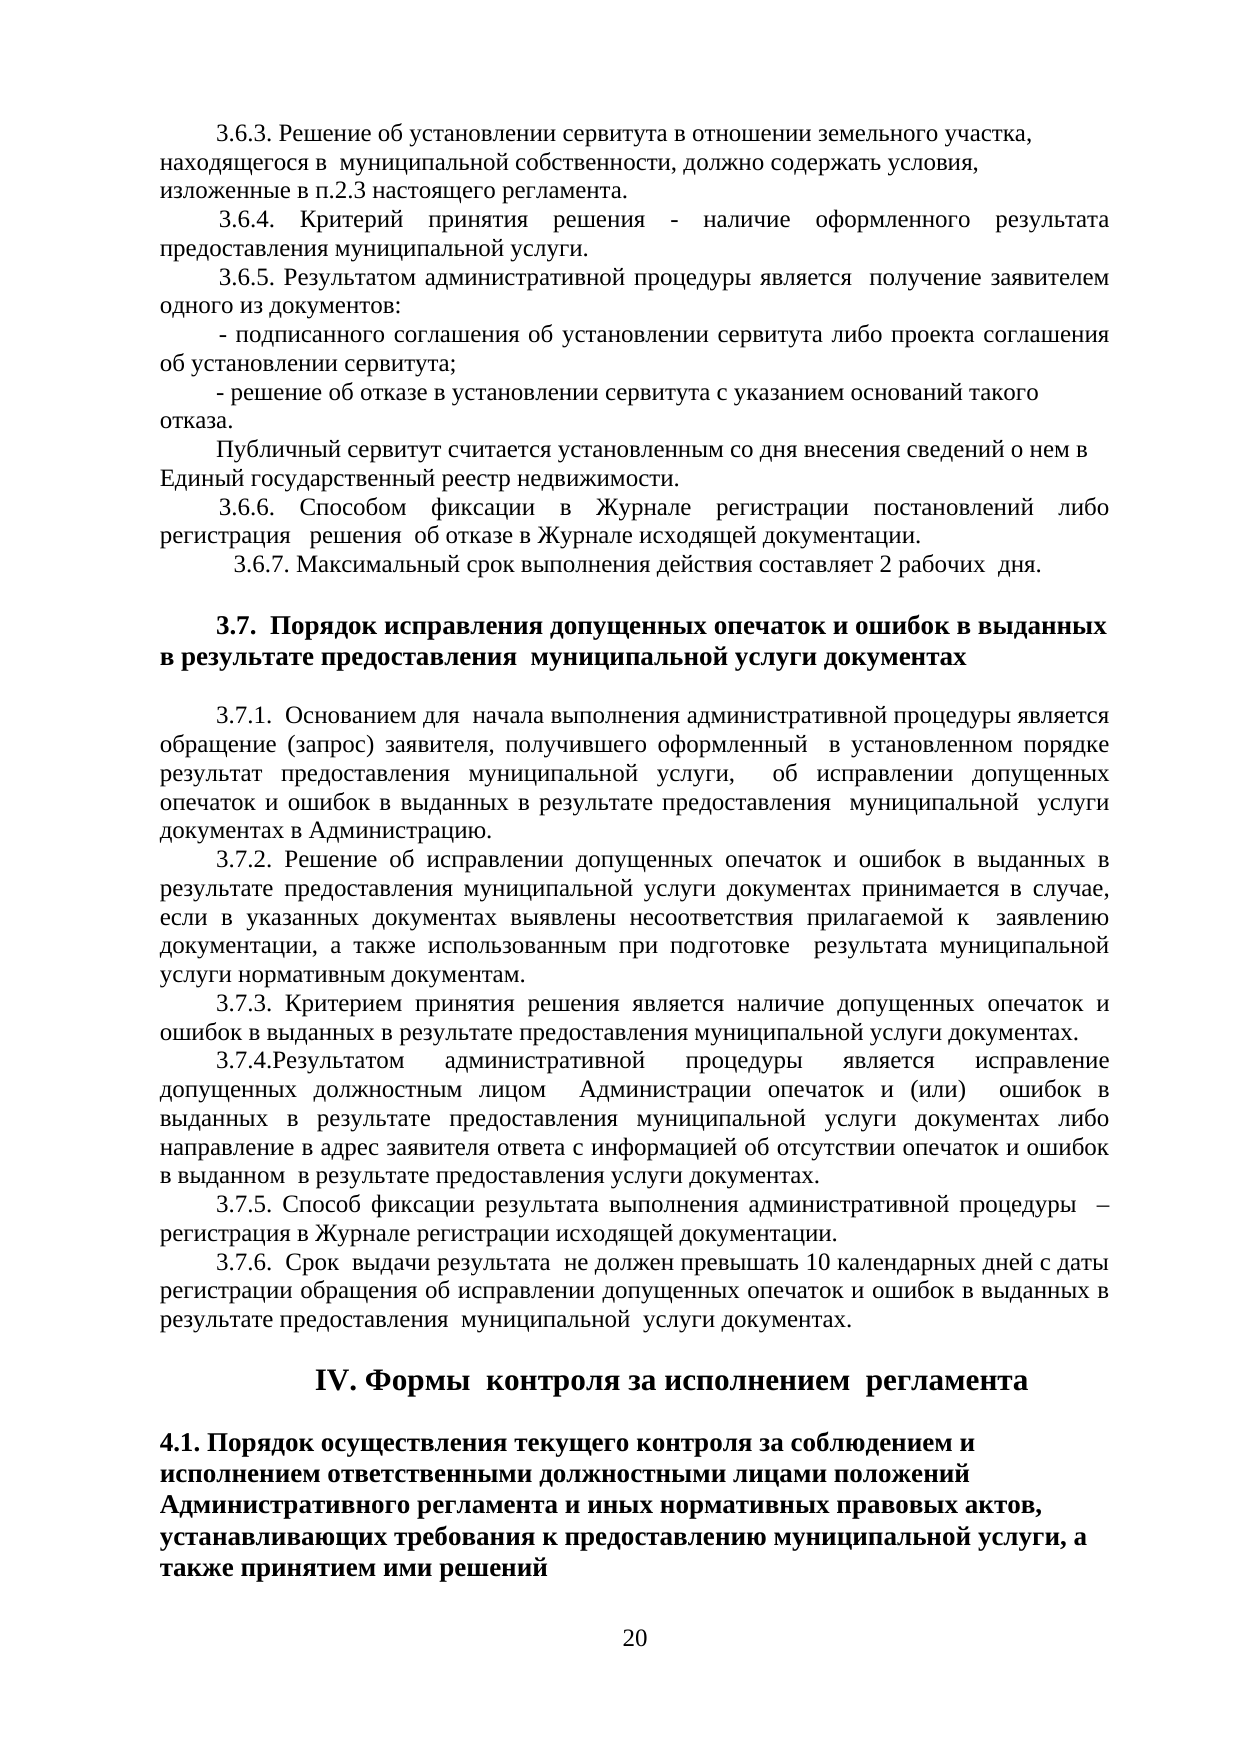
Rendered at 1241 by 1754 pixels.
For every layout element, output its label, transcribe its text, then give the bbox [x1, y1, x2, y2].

text 3.7. Порядок исправления допущенных опечаток и ошибок в выданных в результате предоставления муниципальной услуги документах [159, 609, 1110, 672]
text 3.7.3. Критерием принятия решения является наличие допущенных опечаток и ошибок в выданных в результате предоставления муниципальной услуги документах. [159, 988, 1110, 1045]
text 3.7.1. Основанием для начала выполнения административной процедуры является обращение (запрос) заявителя, получившего оформленный в установленном порядке результат предоставления муниципальной услуги, об исправлении допущенных опечаток и ошибок в выданных в результате предоставления муниципальной услуги документах в Администрацию. [159, 700, 1110, 844]
text 3.7.2. Решение об исправлении допущенных опечаток и ошибок в выданных в результате предоставления муниципальной услуги документах принимается в случае, если в указанных документах выявлены несоответствия прилагаемой к заявлению документации, а также использованным при подготовке результата муниципальной услуги нормативным документам. [159, 844, 1110, 988]
text 3.7.4.Результатом административной процедуры является исправление допущенных должностным лицом Администрации опечаток и (или) ошибок в выданных в результате предоставления муниципальной услуги документах либо направление в адрес заявителя ответа с информацией об отсутствии опечаток и ошибок в выданном в результате предоставления услуги документах. [159, 1045, 1110, 1189]
text 3.6.6. Способом фиксации в Журнале регистрации постановлений либо регистрация решения об отказе в Журнале исходящей документации. [159, 492, 1110, 549]
text 3.6.5. Результатом административной процедуры является получение заявителем одного из документов: [159, 262, 1110, 319]
text 3.7.6. Срок выдачи результата не должен превышать 10 календарных дней с даты регистрации обращения об исправлении допущенных опечаток и ошибок в выданных в результате предоставления муниципальной услуги документах. [159, 1247, 1110, 1333]
text 3.6.3. Решение об установлении сервитута в отношении земельного участка, находящегося в муниципальной собственности, должно содержать условия, изложенные в п.2.3 настоящего регламента. [159, 118, 1110, 204]
text 3.6.7. Максимальный срок выполнения действия составляет 2 рабочих дня. [159, 549, 1110, 578]
text - решение об отказе в установлении сервитута с указанием оснований такого отказа. [159, 377, 1110, 434]
text 3.7.5. Способ фиксации результата выполнения административной процедуры – регистрация в Журнале регистрации исходящей документации. [159, 1189, 1110, 1247]
text IV. Формы контроля за исполнением регламента [159, 1362, 1110, 1397]
text Публичный сервитут считается установленным со дня внесения сведений о нем в Единый государственный реестр недвижимости. [159, 434, 1110, 492]
text 3.6.4. Критерий принятия решения - наличие оформленного результата предоставления муниципальной услуги. [159, 204, 1110, 262]
text - подписанного соглашения об установлении сервитута либо проекта соглашения об установлении сервитута; [159, 319, 1110, 377]
text 4.1. Порядок осуществления текущего контроля за соблюдением и исполнением ответственными должностными лицами положений Административного регламента и иных нормативных правовых актов, устанавливающих требования к предоставлению муниципальной услуги, а также принятием ими решений [159, 1426, 1110, 1582]
